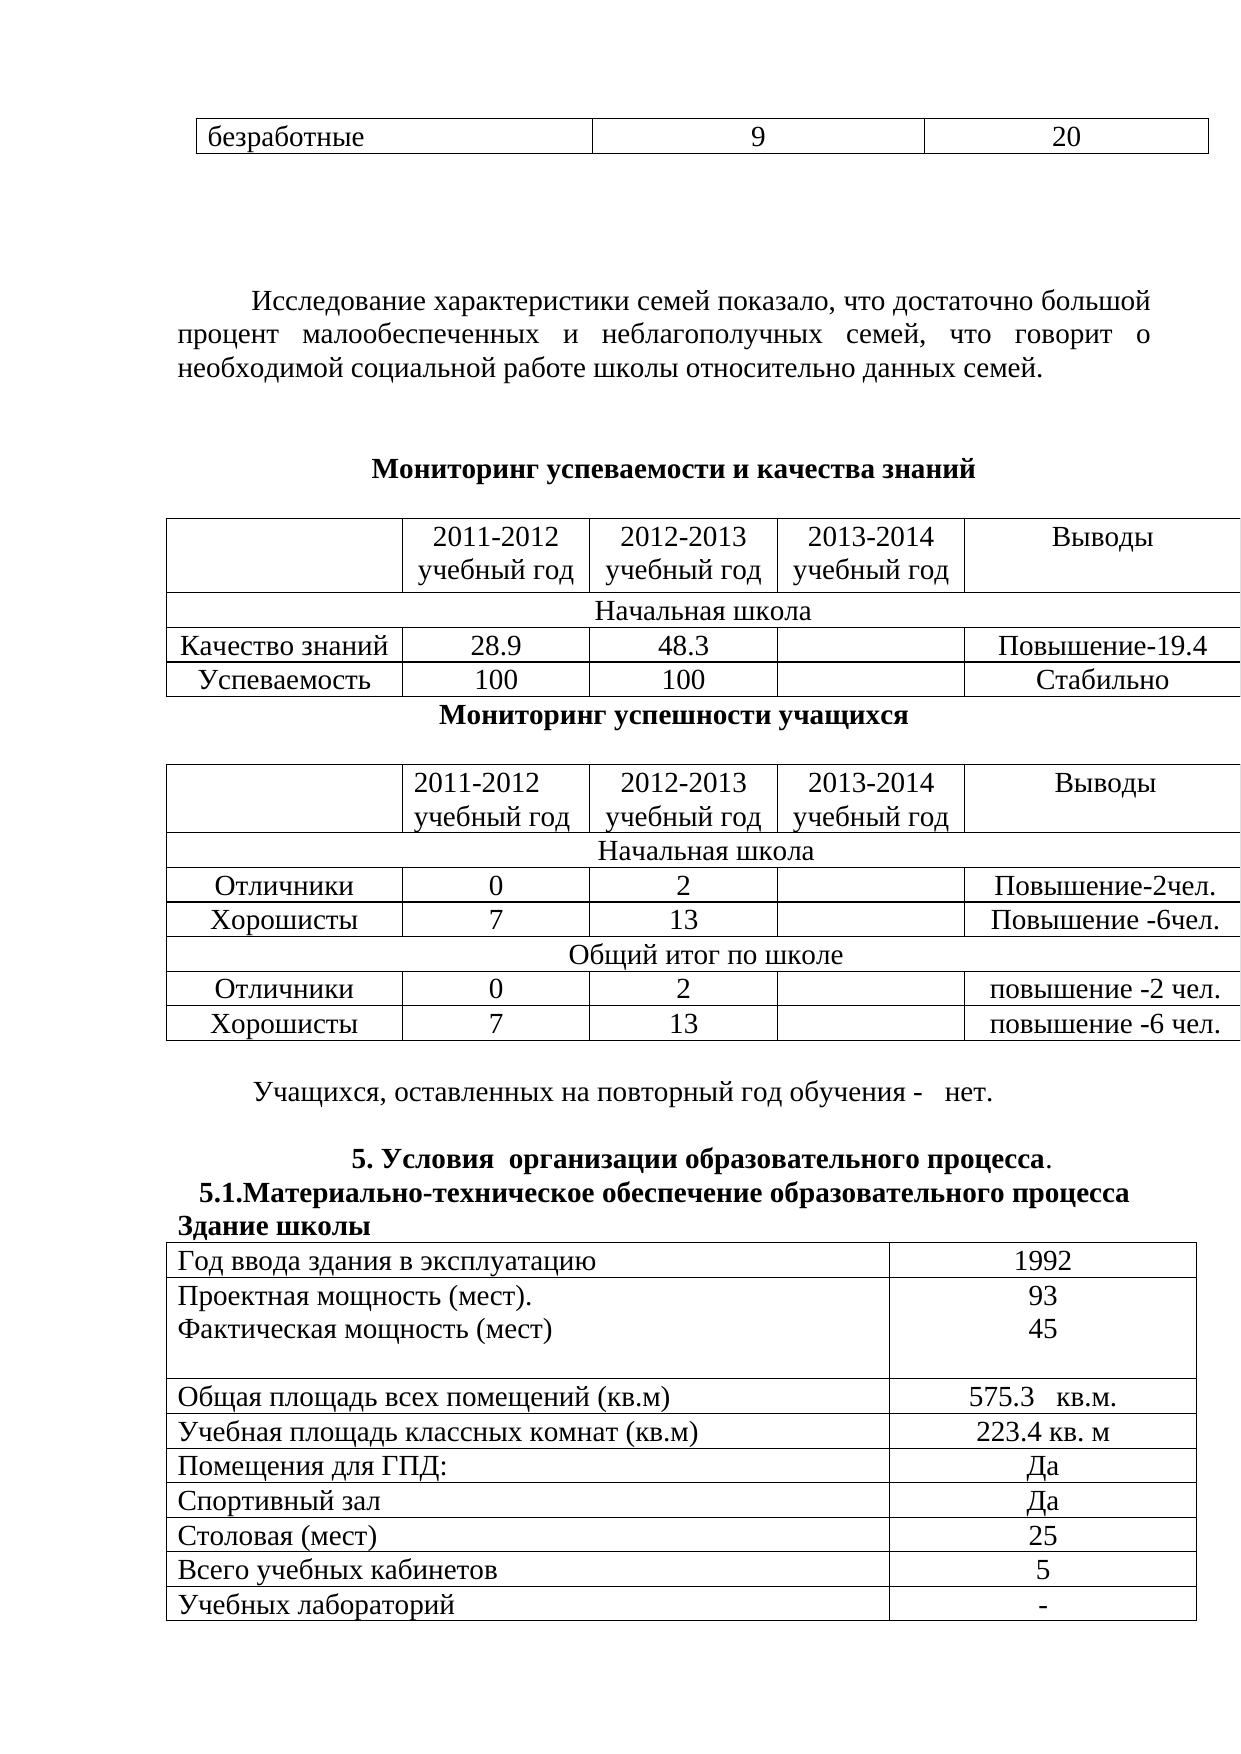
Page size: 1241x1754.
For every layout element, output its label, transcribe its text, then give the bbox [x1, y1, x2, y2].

table_cell 93 45 [890, 1278, 1196, 1378]
table_cell 20 [925, 119, 1208, 153]
table_cell 0 [403, 972, 589, 1005]
text 5. Условия организации образовательного процесса. [177, 1141, 1152, 1175]
table_cell 13 [590, 903, 777, 936]
table_cell 13 [590, 1006, 777, 1040]
table_cell [778, 868, 964, 901]
table_cell Начальная школа [167, 833, 1240, 867]
text Исследование характеристики семей показало, что достаточно большой процент малообеспеченных и неблагополучных семей, что говорит о необходимой социальной работе школы относительно данных семей. [177, 283, 1152, 384]
table_cell Всего учебных кабинетов [167, 1552, 889, 1586]
table_cell 5 [890, 1552, 1196, 1586]
table_header 1992 [890, 1243, 1196, 1277]
table_cell Помещения для ГПД: [167, 1449, 889, 1482]
table_cell [778, 972, 964, 1005]
table_cell 100 [403, 663, 589, 696]
table_cell [778, 663, 964, 696]
table_header [167, 765, 402, 832]
table_header Год ввода здания в эксплуатацию [167, 1243, 889, 1277]
table_header 2013-2014 учебный год [778, 765, 964, 832]
table_cell Спортивный зал [167, 1483, 889, 1517]
table_cell - [890, 1587, 1196, 1620]
table_cell [778, 1006, 964, 1040]
table_header 2012-2013 учебный год [590, 519, 777, 592]
table_cell Учебная площадь классных комнат (кв.м) [167, 1414, 889, 1447]
table_cell 223.4 кв. м [890, 1414, 1196, 1447]
table_cell Качество знаний [167, 628, 402, 661]
table_cell Да [890, 1449, 1196, 1482]
table_cell Хорошисты [167, 903, 402, 936]
table_cell Начальная школа [167, 593, 1240, 627]
table_cell Учебных лабораторий [167, 1587, 889, 1620]
table_cell Повышение-2чел. [965, 868, 1240, 901]
table_cell Отличники [167, 868, 402, 901]
table_cell Повышение -6чел. [965, 903, 1240, 936]
table_cell 2 [590, 868, 777, 901]
text Здание школы [177, 1208, 1152, 1242]
table_header [167, 519, 402, 592]
table_cell Хорошисты [167, 1006, 402, 1040]
table_cell 7 [403, 1006, 589, 1040]
table_cell 28.9 [403, 628, 589, 661]
table_cell Стабильно [965, 663, 1240, 696]
table_cell Общий итог по школе [167, 937, 1240, 971]
text Мониторинг успешности учащихся [121, 697, 1152, 731]
table_cell 575.3 кв.м. [890, 1379, 1196, 1413]
table_cell безработные [197, 119, 592, 153]
table_cell [778, 628, 964, 661]
table_cell 2 [590, 972, 777, 1005]
table_header 2011-2012 учебный год [403, 519, 589, 592]
table_cell Отличники [167, 972, 402, 1005]
table_cell 0 [403, 868, 589, 901]
table_cell Успеваемость [167, 663, 402, 696]
table_cell повышение -6 чел. [965, 1006, 1240, 1040]
text 5.1.Материально-техническое обеспечение образовательного процесса [177, 1175, 1152, 1208]
table_header 2013-2014 учебный год [778, 519, 964, 592]
table_cell [778, 903, 964, 936]
table_cell 100 [590, 663, 777, 696]
table_cell 48.3 [590, 628, 777, 661]
table_cell 7 [403, 903, 589, 936]
table_cell Повышение-19.4 [965, 628, 1240, 661]
table_cell Проектная мощность (мест). Фактическая мощность (мест) [167, 1278, 889, 1378]
table_header 2011-2012 учебный год [403, 765, 589, 832]
text Мониторинг успеваемости и качества знаний [121, 451, 1152, 484]
table_header Выводы [965, 519, 1240, 592]
table_header 2012-2013 учебный год [590, 765, 777, 832]
table_cell 25 [890, 1518, 1196, 1551]
table_cell 9 [593, 119, 924, 153]
table_cell Общая площадь всех помещений (кв.м) [167, 1379, 889, 1413]
table_cell Столовая (мест) [167, 1518, 889, 1551]
table_header Выводы [965, 765, 1240, 832]
table_cell повышение -2 чел. [965, 972, 1240, 1005]
text Учащихся, оставленных на повторный год обучения - нет. [177, 1074, 1152, 1108]
table_cell Да [890, 1483, 1196, 1517]
